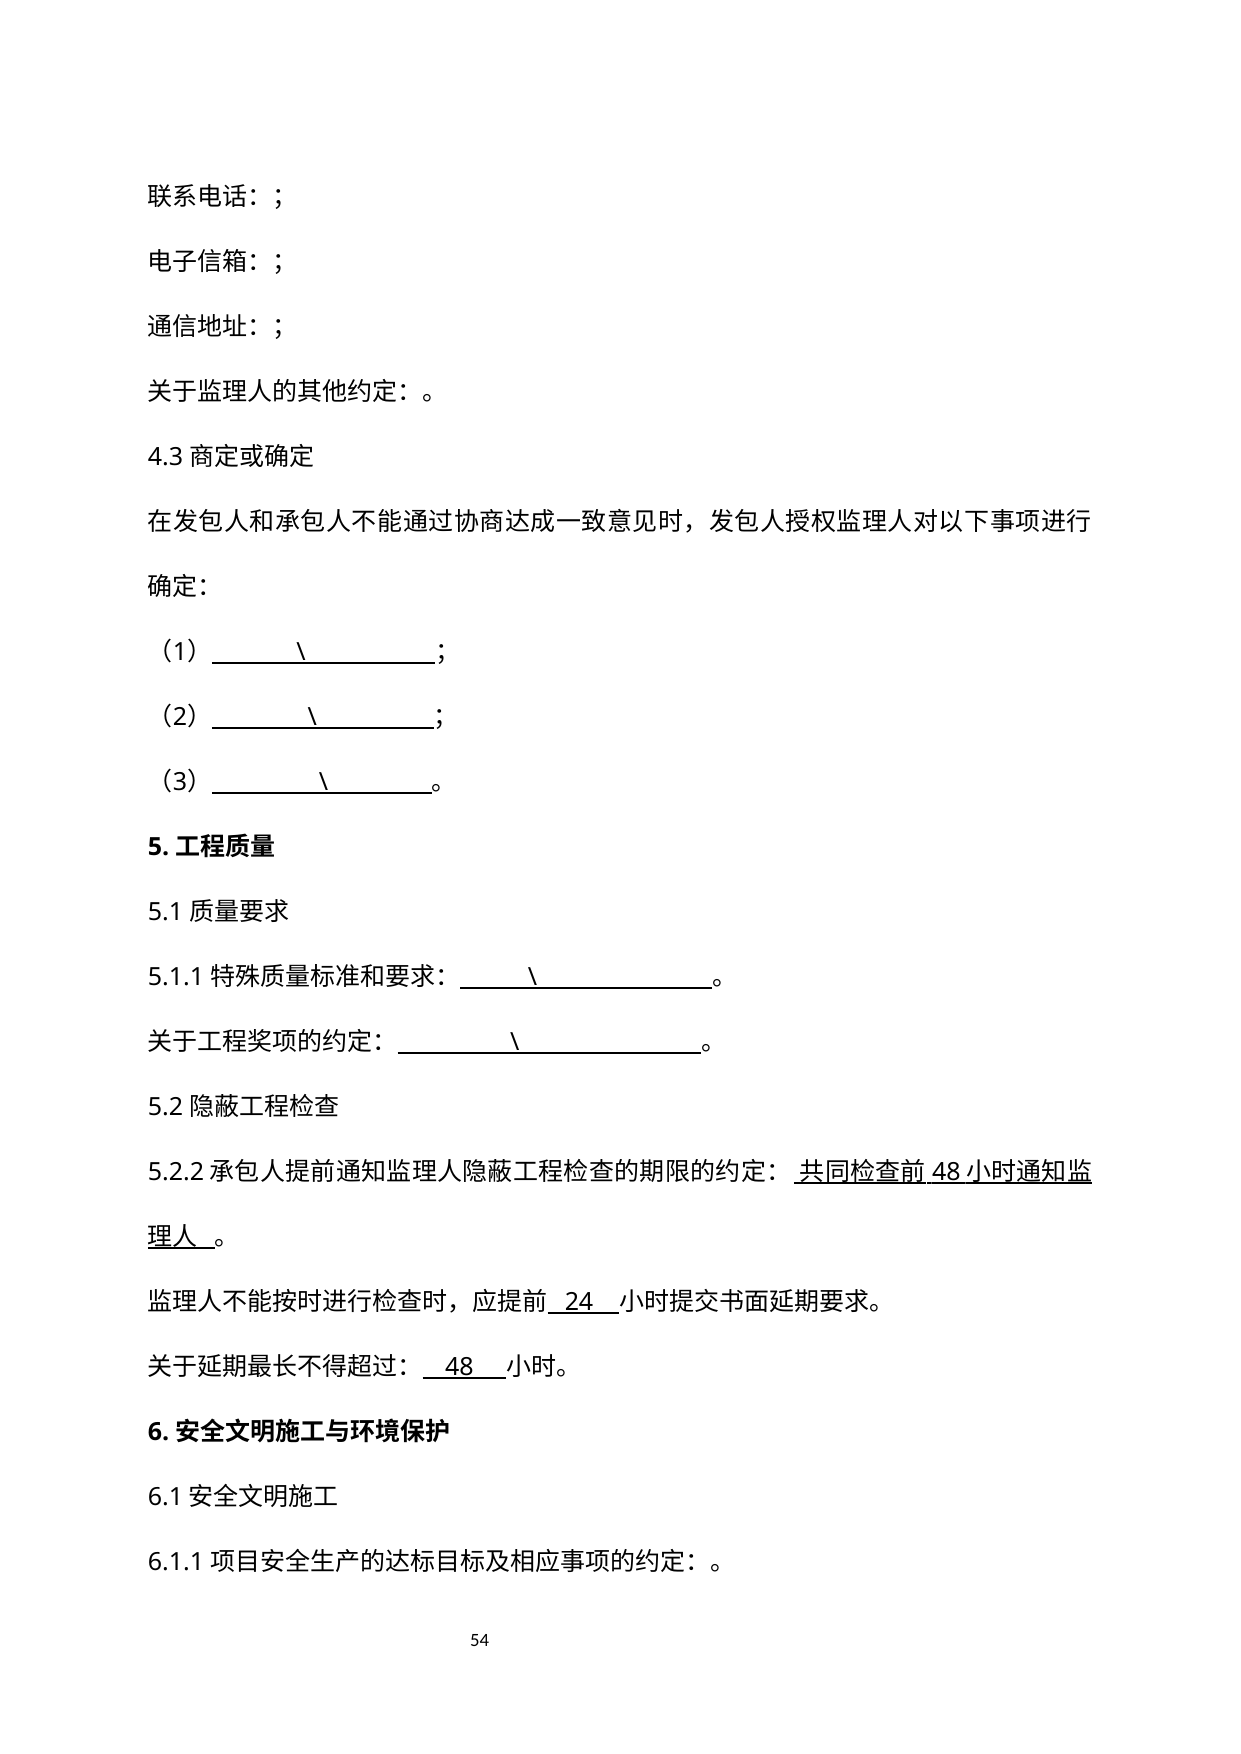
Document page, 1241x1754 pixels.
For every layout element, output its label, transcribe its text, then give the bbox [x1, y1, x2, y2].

text （3） \ 。 [148, 747, 1093, 812]
text 5.1.1 特殊质量标准和要求： \ 。 [148, 942, 1093, 1007]
text 监理人不能按时进行检查时，应提前 24 小时提交书面延期要求。 [148, 1267, 1093, 1332]
text 电子信箱：； [148, 227, 1093, 292]
text 6.1.1 项目安全生产的达标目标及相应事项的约定：。 [148, 1527, 1093, 1592]
text 关于延期最长不得超过： 48 小时。 [148, 1332, 1093, 1397]
text 4.3 商定或确定 [148, 422, 1093, 487]
text 关于监理人的其他约定：。 [148, 357, 1093, 422]
text 5.1 质量要求 [148, 877, 1093, 942]
text 关于工程奖项的约定： \ 。 [148, 1007, 1093, 1072]
text 联系电话：； [148, 162, 1093, 227]
text （1） \ ； [148, 617, 1093, 682]
text （2） \ ； [148, 682, 1093, 747]
text 6. 安全文明施工与环境保护 [148, 1397, 1093, 1462]
text 5. 工程质量 [148, 812, 1093, 877]
text 在发包人和承包人不能通过协商达成一致意见时，发包人授权监理人对以下事项进行确定： [148, 487, 1093, 617]
text 6.1安全文明施工 [148, 1462, 1093, 1527]
text 5.2 隐蔽工程检查 [148, 1072, 1093, 1137]
text 通信地址：； [148, 292, 1093, 357]
text 5.2.2承包人提前通知监理人隐蔽工程检查的期限的约定： 共同检查前48小时通知监理人 。 [148, 1137, 1093, 1267]
